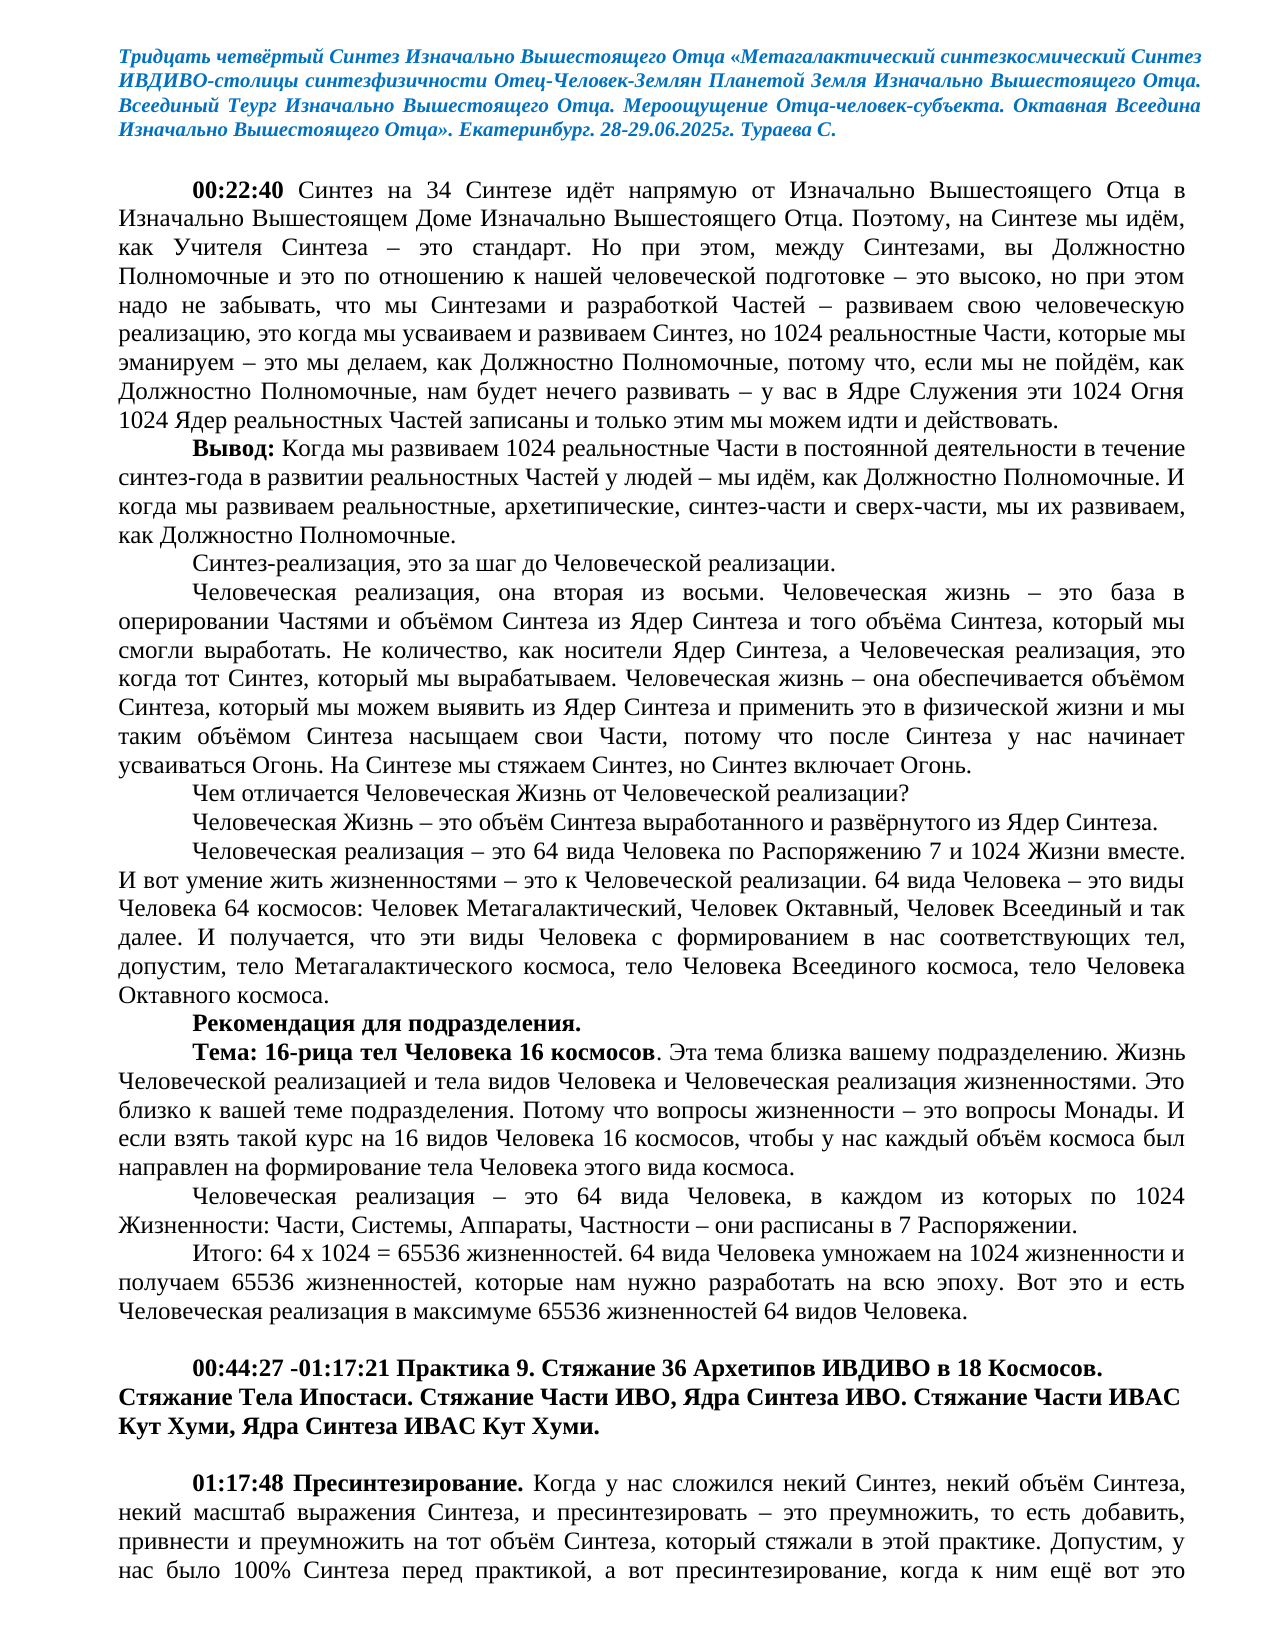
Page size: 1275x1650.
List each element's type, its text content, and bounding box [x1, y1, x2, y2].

text Чем отличается Человеческая Жизнь от Человеческой реализации? [118, 778, 1186, 807]
text Синтез-реализация, это за шаг до Человеческой реализации. [118, 548, 1186, 577]
text Тема: 16-рица тел Человека 16 космосов. Эта тема близка вашему подразделению. Жизнь Человеческой реализацией и тела видов Человека и Человеческая реализация жизненностями. Это близко к вашей теме подразделения. Потому что вопросы жизненности – это вопросы Монады. И если взять такой курс на 16 видов Человека 16 космосов, чтобы у нас каждый объём космоса был направлен на формирование тела Человека этого вида космоса. [118, 1037, 1186, 1181]
text Рекомендация для подразделения. [118, 1008, 1186, 1037]
text Человеческая реализация – это 64 вида Человека, в каждом из которых по 1024 Жизненности: Части, Системы, Аппараты, Частности – они расписаны в 7 Распоряжении. [118, 1181, 1186, 1238]
text Итого: 64 х 1024 = 65536 жизненностей. 64 вида Человека умножаем на 1024 жизненности и получаем 65536 жизненностей, которые нам нужно разработать на всю эпоху. Вот это и есть Человеческая реализация в максимуме 65536 жизненностей 64 видов Человека. [118, 1238, 1186, 1325]
text 00:22:40 Синтез на 34 Синтезе идёт напрямую от Изначально Вышестоящего Отца в Изначально Вышестоящем Доме Изначально Вышестоящего Отца. Поэтому, на Синтезе мы идём, как Учителя Синтеза – это стандарт. Но при этом, между Синтезами, вы Должностно Полномочные и это по отношению к нашей человеческой подготовке – это высоко, но при этом надо не забывать, что мы Синтезами и разработкой Частей – развиваем свою человеческую реализацию, это когда мы усваиваем и развиваем Синтез, но 1024 реальностные Части, которые мы эманируем – это мы делаем, как Должностно Полномочные, потому что, если мы не пойдём, как Должностно Полномочные, нам будет нечего развивать – у вас в Ядре Служения эти 1024 Огня 1024 Ядер реальностных Частей записаны и только этим мы можем идти и действовать. [118, 175, 1186, 433]
text Человеческая реализация – это 64 вида Человека по Распоряжению 7 и 1024 Жизни вместе. И вот умение жить жизненностями – это к Человеческой реализации. 64 вида Человека – это виды Человека 64 космосов: Человек Метагалактический, Человек Октавный, Человек Всеединый и так далее. И получается, что эти виды Человека с формированием в нас соответствующих тел, допустим, тело Метагалактического космоса, тело Человека Всеединого космоса, тело Человека Октавного космоса. [118, 836, 1186, 1008]
text Человеческая реализация, она вторая из восьми. Человеческая жизнь – это база в оперировании Частями и объёмом Синтеза из Ядер Синтеза и того объёма Синтеза, который мы смогли выработать. Не количество, как носители Ядер Синтеза, а Человеческая реализация, это когда тот Синтез, который мы вырабатываем. Человеческая жизнь – она обеспечивается объёмом Синтеза, который мы можем выявить из Ядер Синтеза и применить это в физической жизни и мы таким объёмом Синтеза насыщаем свои Части, потому что после Синтеза у нас начинает усваиваться Огонь. На Синтезе мы стяжаем Синтез, но Синтез включает Огонь. [118, 577, 1186, 778]
text Вывод: Когда мы развиваем 1024 реальностные Части в постоянной деятельности в течение синтез-года в развитии реальностных Частей у людей – мы идём, как Должностно Полномочные. И когда мы развиваем реальностные, архетипические, синтез-части и сверх-части, мы их развиваем, как Должностно Полномочные. [118, 433, 1186, 548]
text Человеческая Жизнь – это объём Синтеза выработанного и развёрнутого из Ядер Синтеза. [118, 807, 1186, 836]
text 00:44:27 -01:17:21 Практика 9. Стяжание 36 Архетипов ИВДИВО в 18 Космосов. Стяжание Тела Ипостаси. Стяжание Части ИВО, Ядра Синтеза ИВО. Стяжание Части ИВАС Кут Хуми, Ядра Синтеза ИВАС Кут Хуми. [118, 1353, 1186, 1440]
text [118, 1468, 1186, 1583]
